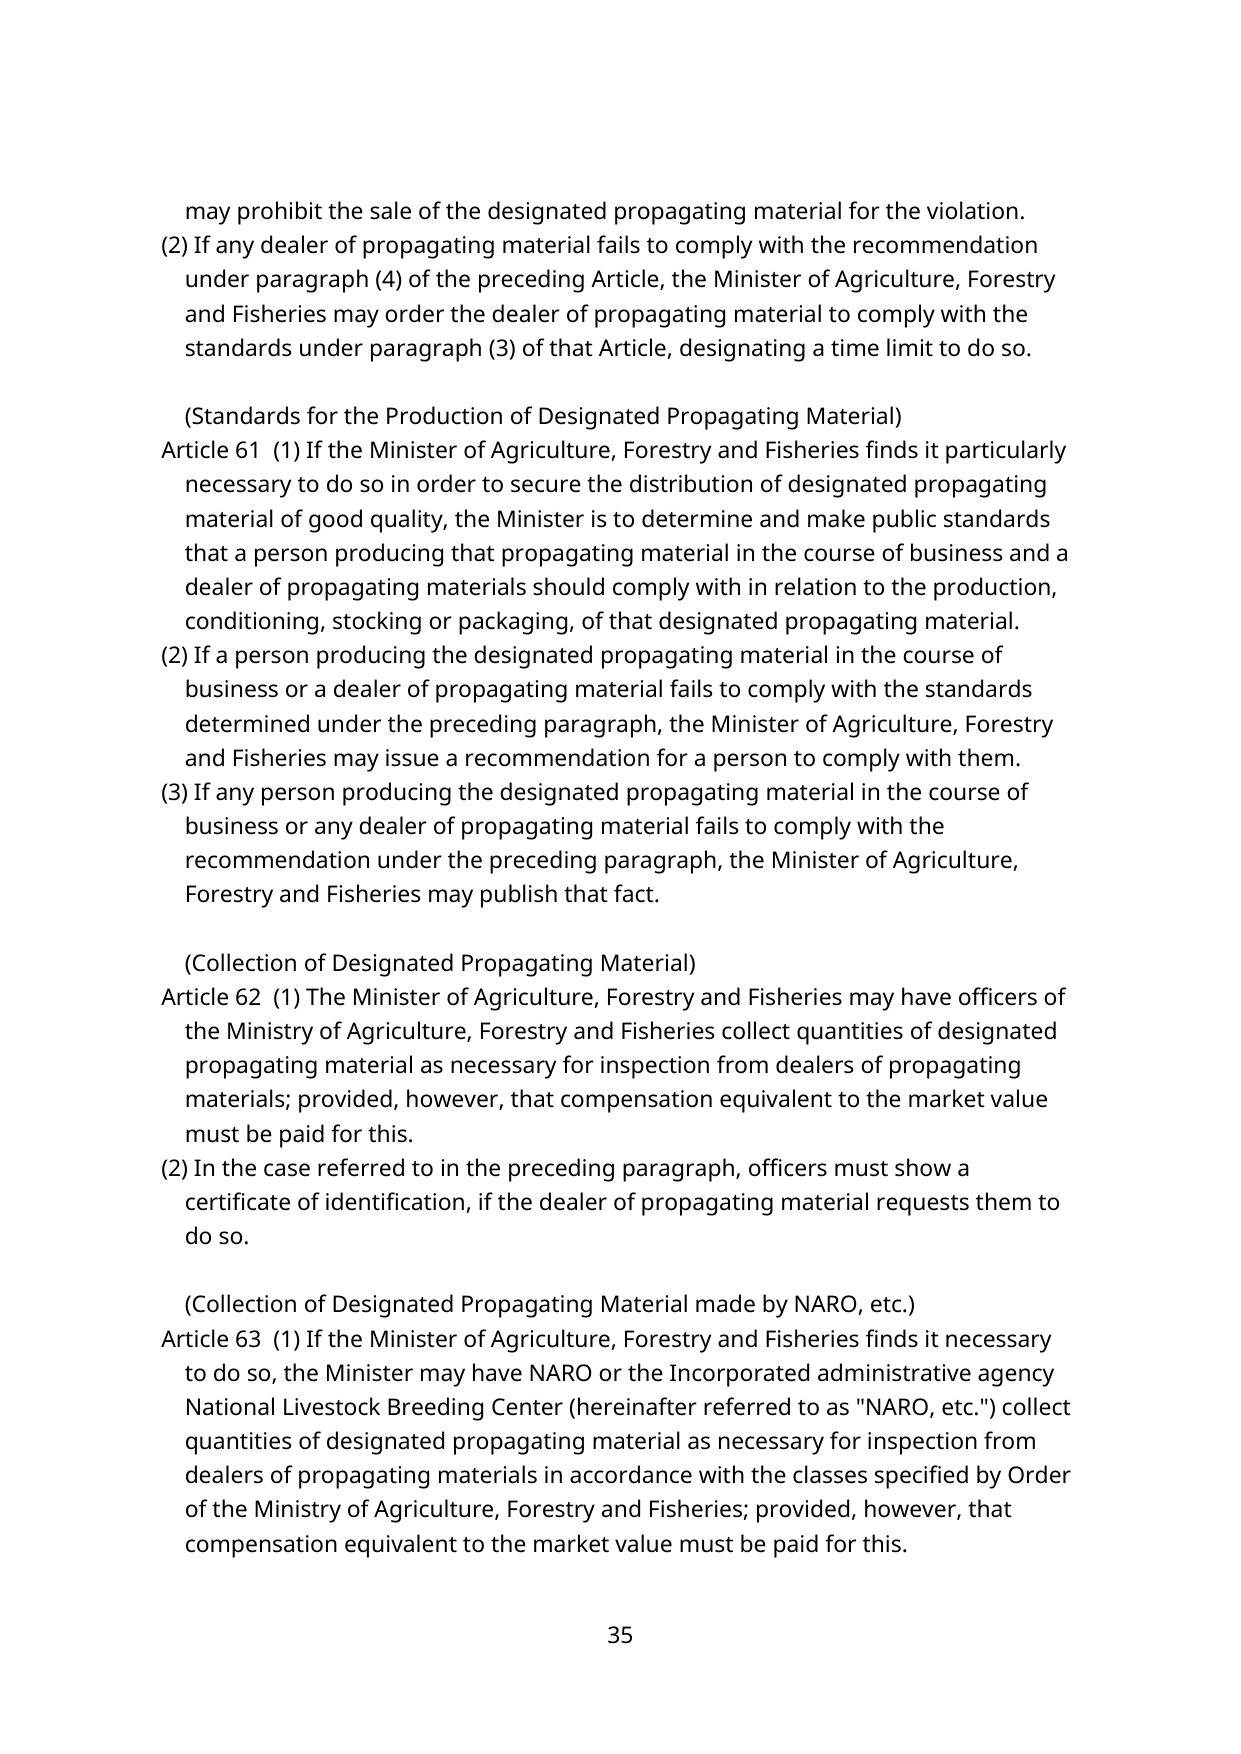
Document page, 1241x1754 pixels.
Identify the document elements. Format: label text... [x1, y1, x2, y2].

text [161, 194, 1079, 228]
text (3) If any person producing the designated propagating material in the course of business or any dealer of propagating material fails to comply with the recommendation under the preceding paragraph, the Minister of Agriculture, Forestry and Fisheries may publish that fact. [161, 774, 1079, 911]
text (2) If any dealer of propagating material fails to comply with the recommendation under paragraph (4) of the preceding Article, the Minister of Agriculture, Forestry and Fisheries may order the dealer of propagating material to comply with the standards under paragraph (3) of that Article, designating a time limit to do so. [161, 228, 1079, 364]
text Article 63 (1) If the Minister of Agriculture, Forestry and Fisheries finds it necessary to do so, the Minister may have NARO or the Incorporated administrative agency National Livestock Breeding Center (hereinafter referred to as "NARO, etc.") collect quantities of designated propagating material as necessary for inspection from dealers of propagating materials in accordance with the classes specified by Order of the Ministry of Agriculture, Forestry and Fisheries; provided, however, that compensation equivalent to the market value must be paid for this. [161, 1321, 1079, 1560]
text (Collection of Designated Propagating Material) [184, 945, 1079, 979]
text (2) If a person producing the designated propagating material in the course of business or a dealer of propagating material fails to comply with the standards determined under the preceding paragraph, the Minister of Agriculture, Forestry and Fisheries may issue a recommendation for a person to comply with them. [161, 638, 1079, 774]
text (Collection of Designated Propagating Material made by NARO, etc.) [184, 1287, 1079, 1321]
text (2) In the case referred to in the preceding paragraph, officers must show a certificate of identification, if the dealer of propagating material requests them to do so. [161, 1150, 1079, 1253]
text (Standards for the Production of Designated Propagating Material) [184, 399, 1079, 433]
text Article 62 (1) The Minister of Agriculture, Forestry and Fisheries may have officers of the Ministry of Agriculture, Forestry and Fisheries collect quantities of designated propagating material as necessary for inspection from dealers of propagating materials; provided, however, that compensation equivalent to the market value must be paid for this. [161, 979, 1079, 1150]
text Article 61 (1) If the Minister of Agriculture, Forestry and Fisheries finds it particularly necessary to do so in order to secure the distribution of designated propagating material of good quality, the Minister is to determine and make public standards that a person producing that propagating material in the course of business and a dealer of propagating materials should comply with in relation to the production, conditioning, stocking or packaging, of that designated propagating material. [161, 433, 1079, 638]
